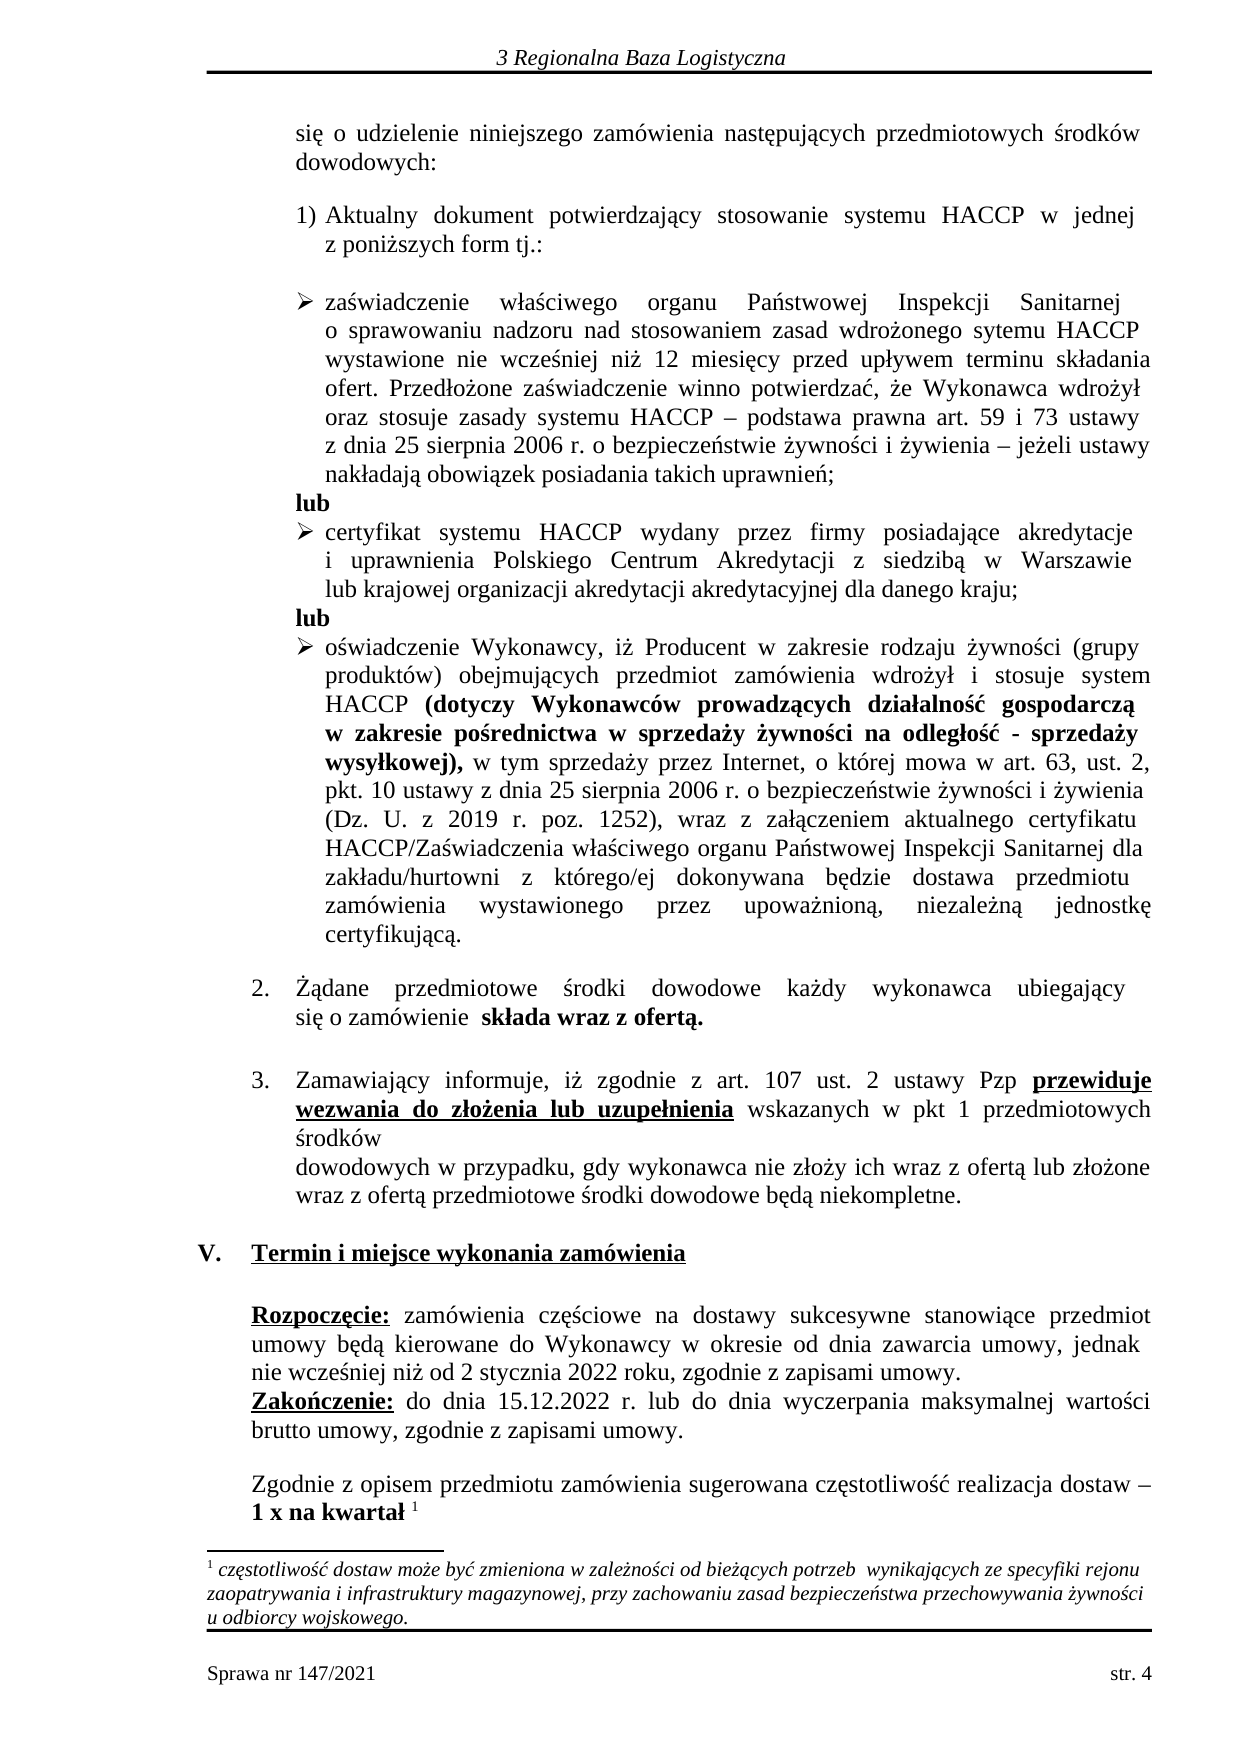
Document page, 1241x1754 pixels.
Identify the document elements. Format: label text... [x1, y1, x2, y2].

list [251, 118, 1152, 176]
list Rozpoczęcie: zamówienia częściowe na dostawy sukcesywne stanowiące przedmiot umowy będą kierowane do Wykonawcy w okresie od dnia zawarcia umowy, jednak nie wcześniej niż od 2 stycznia 2022 roku, zgodnie z zapisami umowy. [251, 1300, 1152, 1386]
text Zgodnie z opisem przedmiotu zamówienia sugerowana częstotliwość realizacja dostaw – 1 x na kwartał [251, 1469, 1152, 1526]
list certyfikat systemu HACCP wydany przez firmy posiadające akredytacje i uprawnienia Polskiego Centrum Akredytacji z siedzibą w Warszawie lub krajowej organizacji akredytacji akredytacyjnej dla danego kraju; [295, 517, 1152, 603]
list Zakończenie: do dnia 15.12.2022 r. lub do dnia wyczerpania maksymalnej wartości brutto umowy, zgodnie z zapisami umowy. [251, 1386, 1152, 1444]
list Aktualny dokument potwierdzający stosowanie systemu HACCP w jednej z poniższych form tj.: [295, 201, 1152, 258]
text lub [295, 603, 1152, 632]
list Żądane przedmiotowe środki dowodowe każdy wykonawca ubiegający się o zamówienie składa wraz z ofertą. [251, 973, 1152, 1031]
list Termin i miejsce wykonania zamówienia [222, 1238, 1152, 1267]
text lub [251, 488, 1152, 517]
list Zamawiający informuje, iż zgodnie z art. 107 ust. 2 ustawy Pzp przewiduje wezwania do złożenia lub uzupełnienia wskazanych w pkt 1 przedmiotowych środków dowodowych w przypadku, gdy wykonawca nie złoży ich wraz z ofertą lub złożone wraz z ofertą przedmiotowe środki dowodowe będą niekompletne. [251, 1066, 1152, 1209]
list zaświadczenie właściwego organu Państwowej Inspekcji Sanitarnej o sprawowaniu nadzoru nad stosowaniem zasad wdrożonego sytemu HACCP wystawione nie wcześniej niż 12 miesięcy przed upływem terminu składania ofert. Przedłożone zaświadczenie winno potwierdzać, że Wykonawca wdrożył oraz stosuje zasady systemu HACCP – podstawa prawna art. 59 i 73 ustawy z dnia 25 sierpnia 2006 r. o bezpieczeństwie żywności i żywienia – jeżeli ustawy nakładają obowiązek posiadania takich uprawnień; [295, 287, 1152, 488]
list oświadczenie Wykonawcy, iż Producent w zakresie rodzaju żywności (grupy produktów) obejmujących przedmiot zamówienia wdrożył i stosuje system HACCP (dotyczy Wykonawców prowadzących działalność gospodarczą w zakresie pośrednictwa w sprzedaży żywności na odległość - sprzedaży wysyłkowej), w tym sprzedaży przez Internet, o której mowa w art. 63, ust. 2, pkt. 10 ustawy z dnia 25 sierpnia 2006 r. o bezpieczeństwie żywności i żywienia (Dz. U. z 2019 r. poz. 1252), wraz z załączeniem aktualnego certyfikatu HACCP/Zaświadczenia właściwego organu Państwowej Inspekcji Sanitarnej dla zakładu/hurtowni z którego/ej dokonywana będzie dostawa przedmiotu zamówienia wystawionego przez upoważnioną, niezależną jednostkę certyfikującą. [295, 632, 1152, 948]
